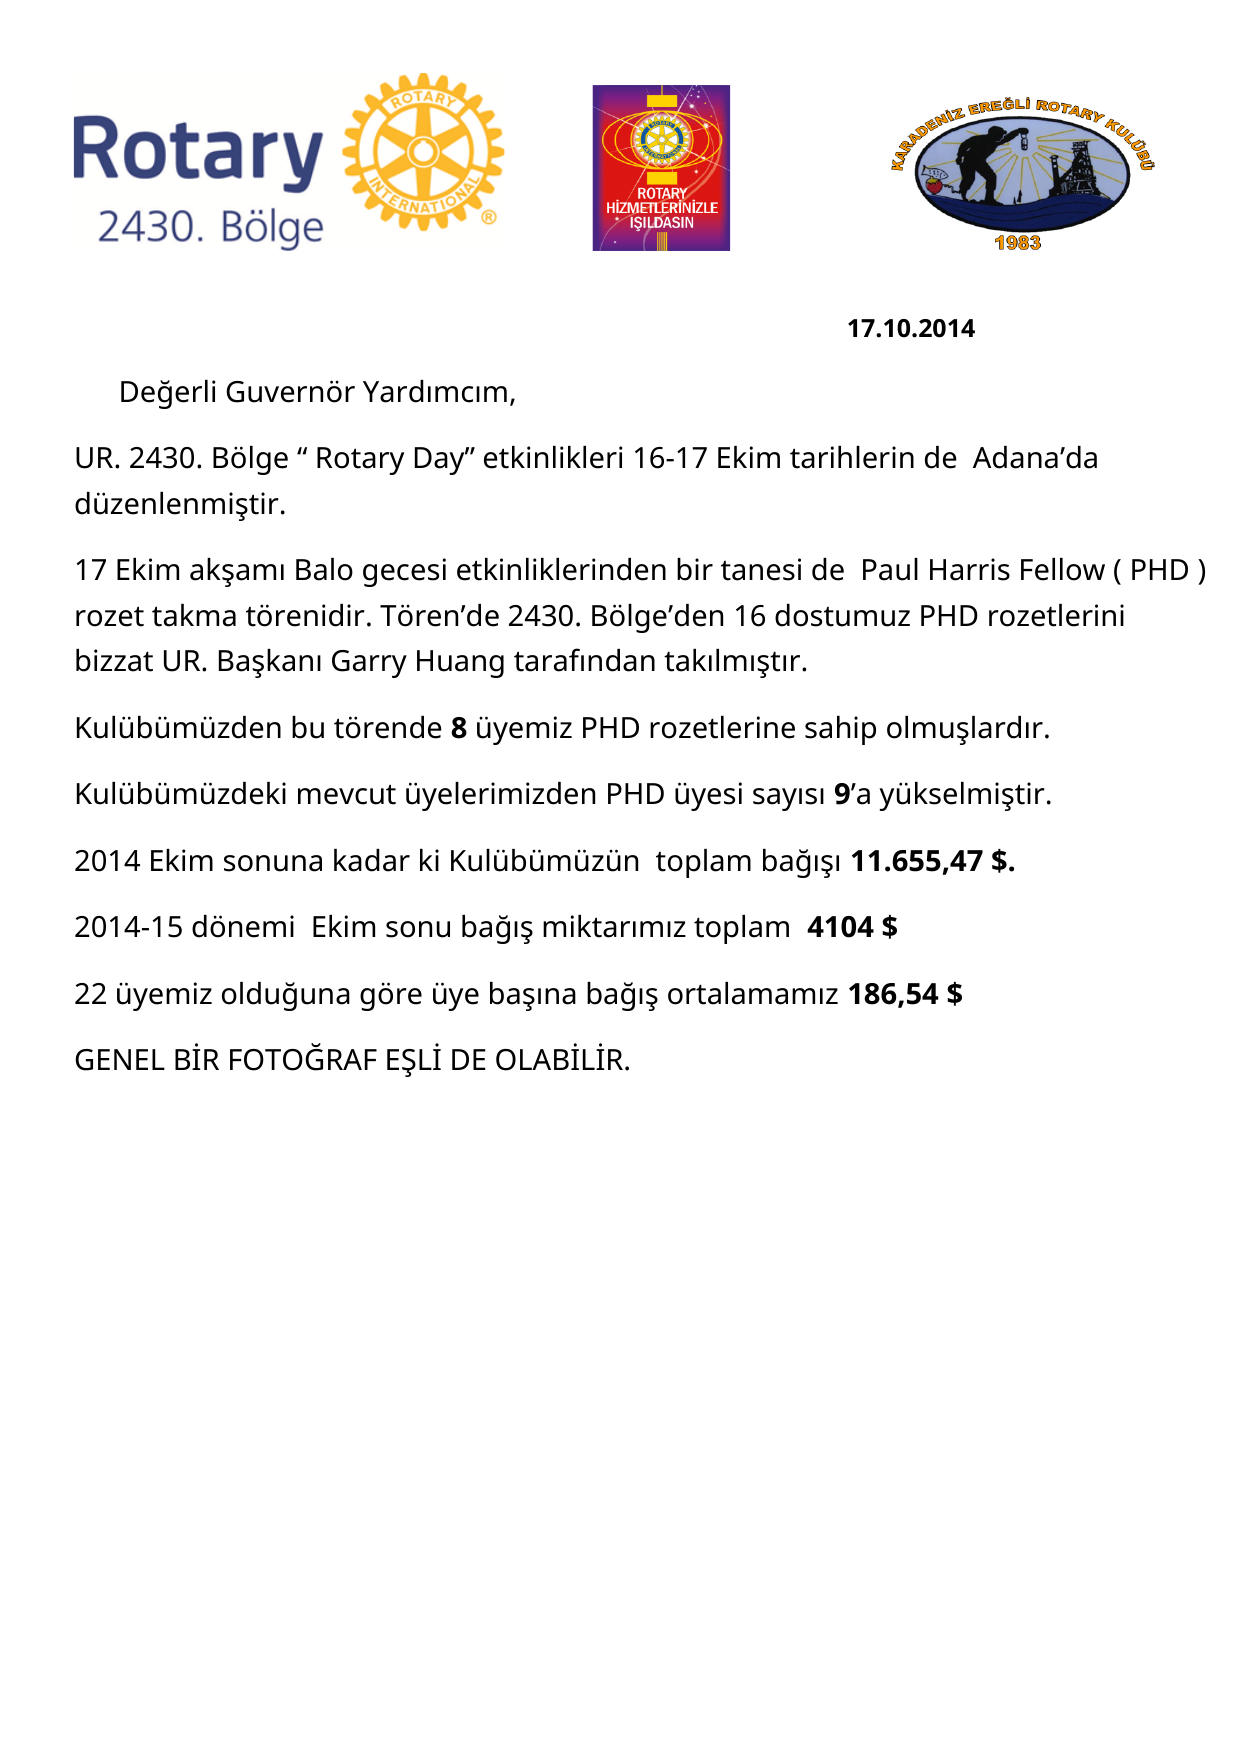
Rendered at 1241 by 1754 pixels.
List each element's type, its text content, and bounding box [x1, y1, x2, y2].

picture [885, 84, 1157, 251]
text Değerli Guvernör Yardımcım, [118, 371, 1211, 411]
text Kulübümüzdeki mevcut üyelerimizden PHD üyesi sayısı 9’a yükselmiştir. [74, 774, 1211, 813]
picture [73, 73, 505, 251]
picture [592, 85, 731, 251]
text 17.10.2014 [44, 311, 1211, 345]
text 2014 Ekim sonuna kadar ki Kulübümüzün toplam bağışı 11.655,47 $. [74, 840, 1211, 880]
text 22 üyemiz olduğuna göre üye başına bağış ortalamamız 186,54 $ [74, 973, 1211, 1013]
text UR. 2430. Bölge “ Rotary Day” etkinlikleri 16-17 Ekim tarihlerin de Adana’da düzenlenmiştir. [74, 437, 1211, 523]
text GENEL BİR FOTOĞRAF EŞLİ DE OLABİLİR. [74, 1039, 1211, 1079]
text 2014-15 dönemi Ekim sonu bağış miktarımız toplam 4104 $ [74, 907, 1211, 946]
text 17 Ekim akşamı Balo gecesi etkinliklerinden bir tanesi de Paul Harris Fellow ( PHD ) rozet takma törenidir. Tören’de 2430. Bölge’den 16 dostumuz PHD rozetlerini bizzat UR. Başkanı Garry Huang tarafından takılmıştır. [74, 549, 1211, 680]
text Kulübümüzden bu törende 8 üyemiz PHD rozetlerine sahip olmuşlardır. [74, 707, 1211, 747]
